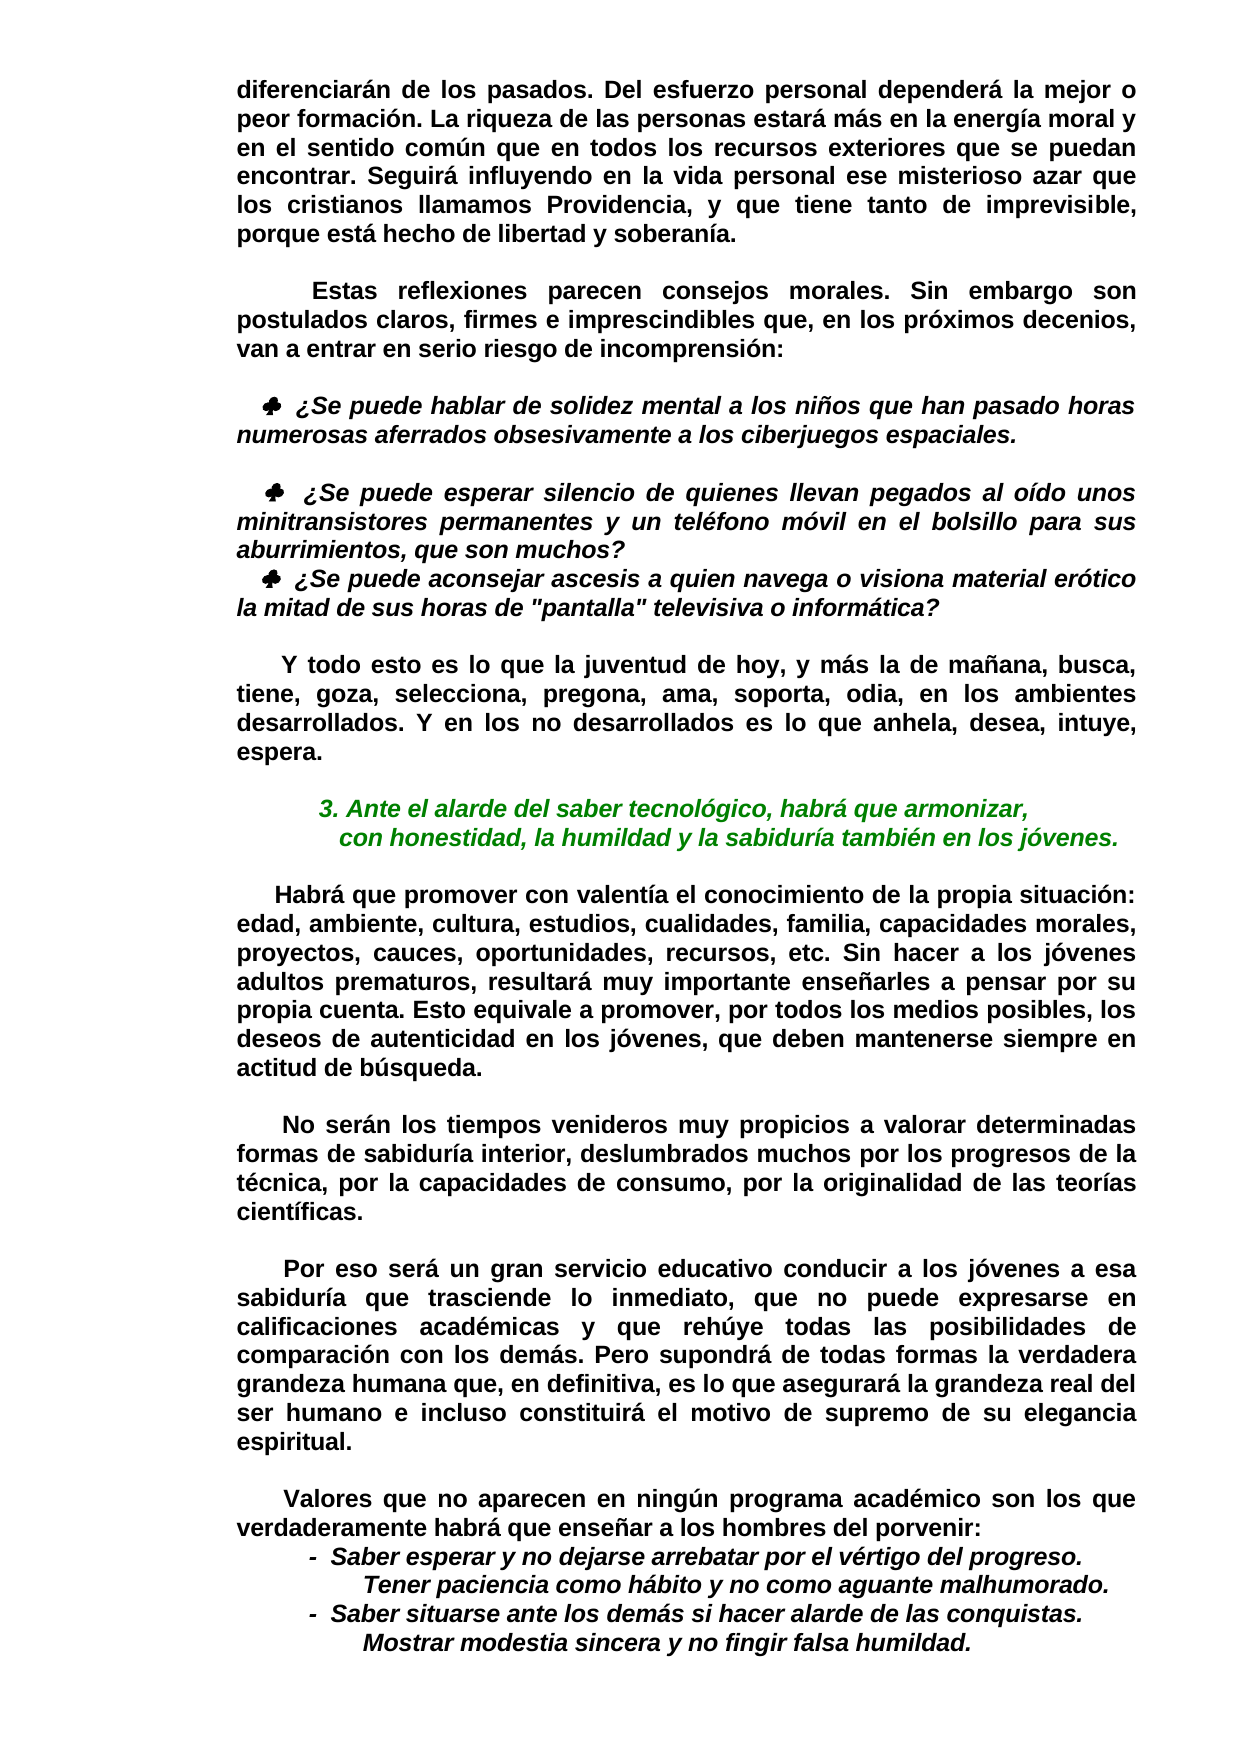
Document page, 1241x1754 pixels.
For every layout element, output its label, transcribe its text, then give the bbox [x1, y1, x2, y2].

text ¿Se puede esperar silencio de quienes llevan pegados al oído unos minitransistores permanentes y un teléfono móvil en el bolsillo para sus aburrimientos, que son muchos? [236, 478, 1137, 564]
text Por eso será un gran servicio educativo conducir a los jóvenes a esa sabiduría que trasciende lo inmediato, que no puede expresarse en calificaciones académicas y que rehúye todas las posibilidades de comparación con los demás. Pero supondrá de todas formas la verdadera grandeza humana que, en definitiva, es lo que asegurará la grandeza real del ser humano e incluso constituirá el motivo de supremo de su elegancia espiritual. [236, 1254, 1137, 1455]
text - Saber esperar y no dejarse arrebatar por el vértigo del progreso. [236, 1542, 1137, 1570]
text ¿Se puede aconsejar ascesis a quien navega o visiona material erótico la mitad de sus horas de "pantalla" televisiva o informática? [236, 564, 1137, 622]
text Estas reflexiones parecen consejos morales. Sin embargo son postulados claros, firmes e imprescindibles que, en los próximos decenios, van a entrar en serio riesgo de incomprensión: [236, 276, 1137, 362]
text No serán los tiempos venideros muy propicios a valorar determinadas formas de sabiduría interior, deslumbrados muchos por los progresos de la técnica, por la capacidades de consumo, por la originalidad de las teorías científicas. [236, 1110, 1137, 1225]
text Mostrar modestia sincera y no fingir falsa humildad. [236, 1628, 1137, 1657]
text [236, 75, 1137, 247]
text Valores que no aparecen en ningún programa académico son los que verdaderamente habrá que enseñar a los hombres del porvenir: [236, 1484, 1137, 1542]
text Habrá que promover con valentía el conocimiento de la propia situación: edad, ambiente, cultura, estudios, cualidades, familia, capacidades morales, proyectos, cauces, oportunidades, recursos, etc. Sin hacer a los jóvenes adultos prematuros, resultará muy importante enseñarles a pensar por su propia cuenta. Esto equivale a promover, por todos los medios posibles, los deseos de autenticidad en los jóvenes, que deben mantenerse siempre en actitud de búsqueda. [236, 880, 1137, 1082]
text Tener paciencia como hábito y no como aguante malhumorado. [236, 1570, 1137, 1599]
text - Saber situarse ante los demás si hacer alarde de las conquistas. [236, 1599, 1137, 1628]
text con honestidad, la humildad y la sabiduría también en los jóvenes. [236, 823, 1137, 852]
text Y todo esto es lo que la juventud de hoy, y más la de mañana, busca, tiene, goza, selecciona, pregona, ama, soporta, odia, en los ambientes desarrollados. Y en los no desarrollados es lo que anhela, desea, intuye, espera. [236, 650, 1137, 765]
text 3. Ante el alarde del saber tecnológico, habrá que armonizar, [236, 794, 1137, 823]
text ¿Se puede hablar de solidez mental a los niños que han pasado horas numerosas aferrados obsesivamente a los ciberjuegos espaciales. [236, 391, 1137, 449]
